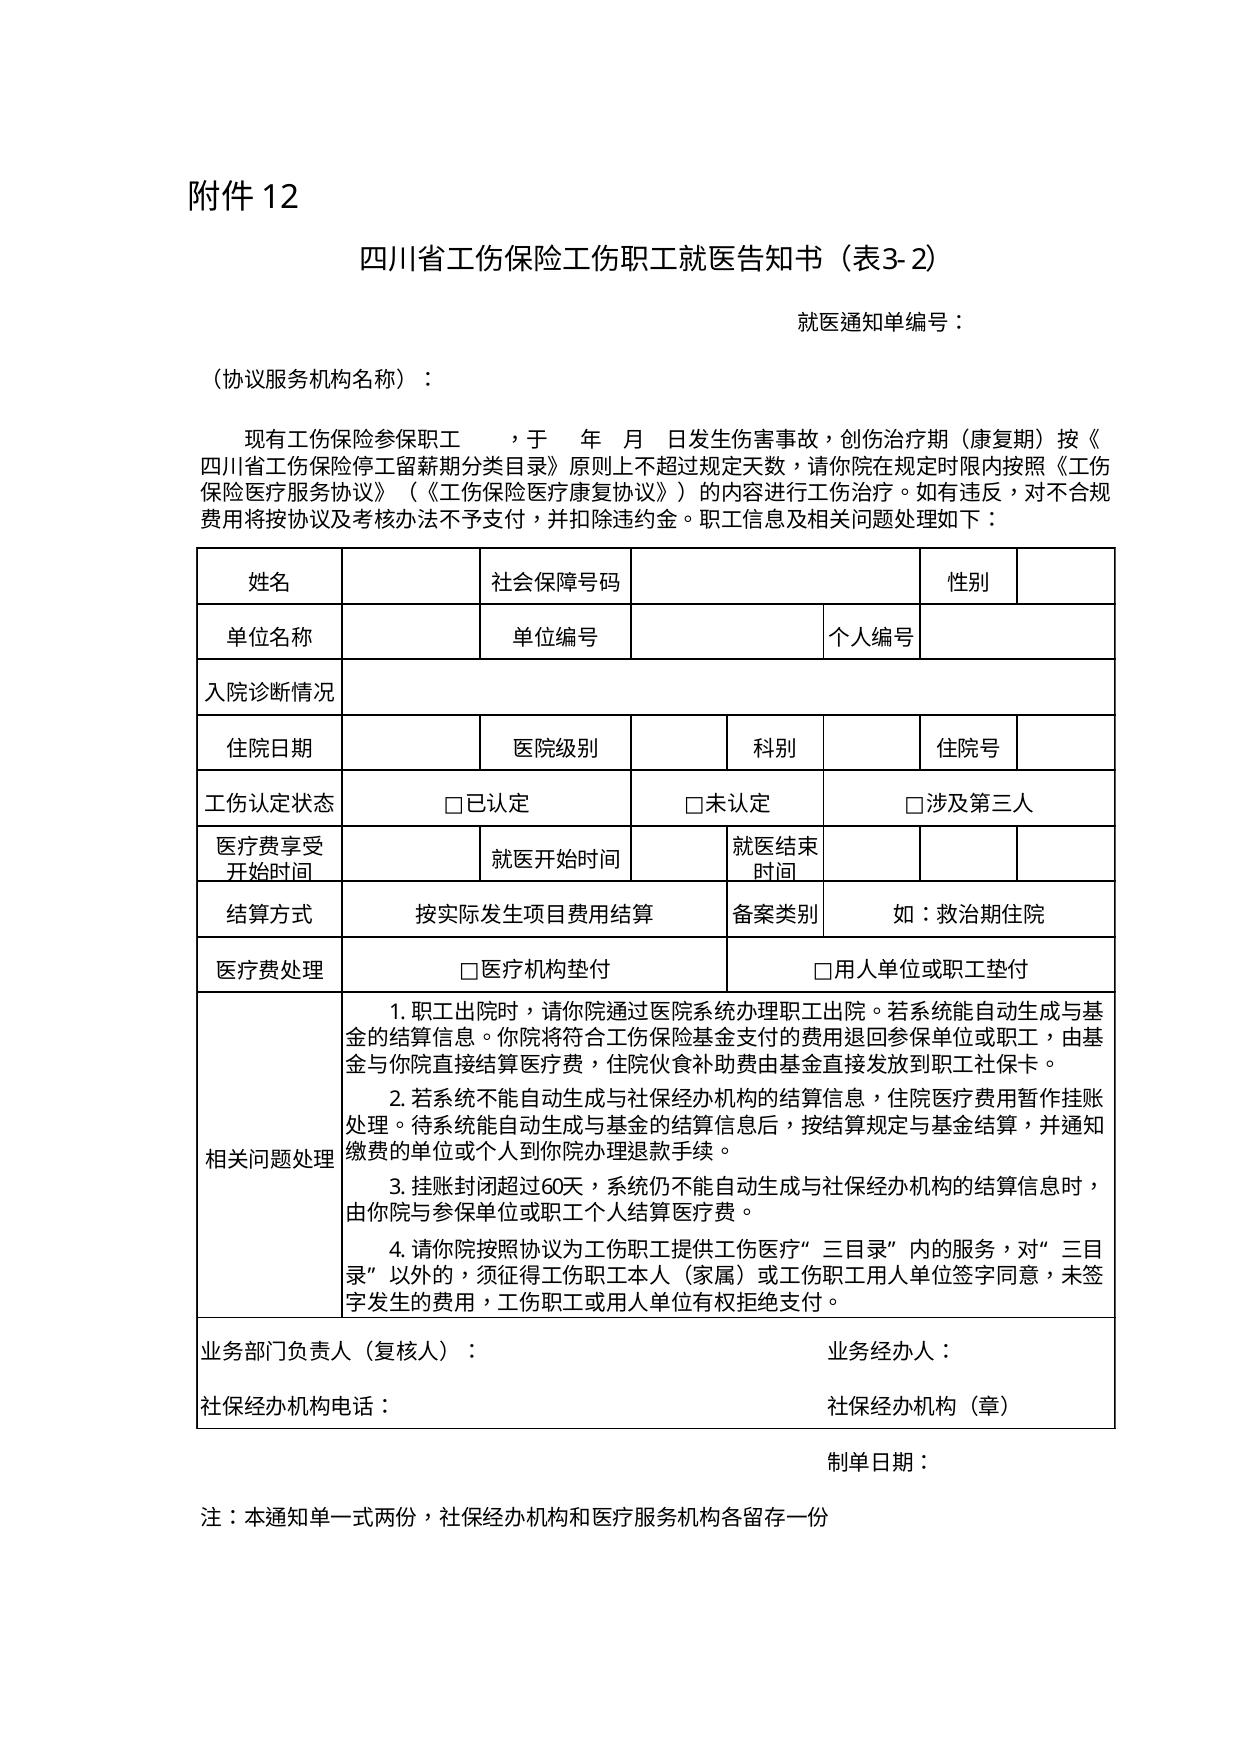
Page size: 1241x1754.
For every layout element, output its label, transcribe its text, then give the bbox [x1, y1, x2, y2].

text 附件12 [187, 162, 1053, 227]
